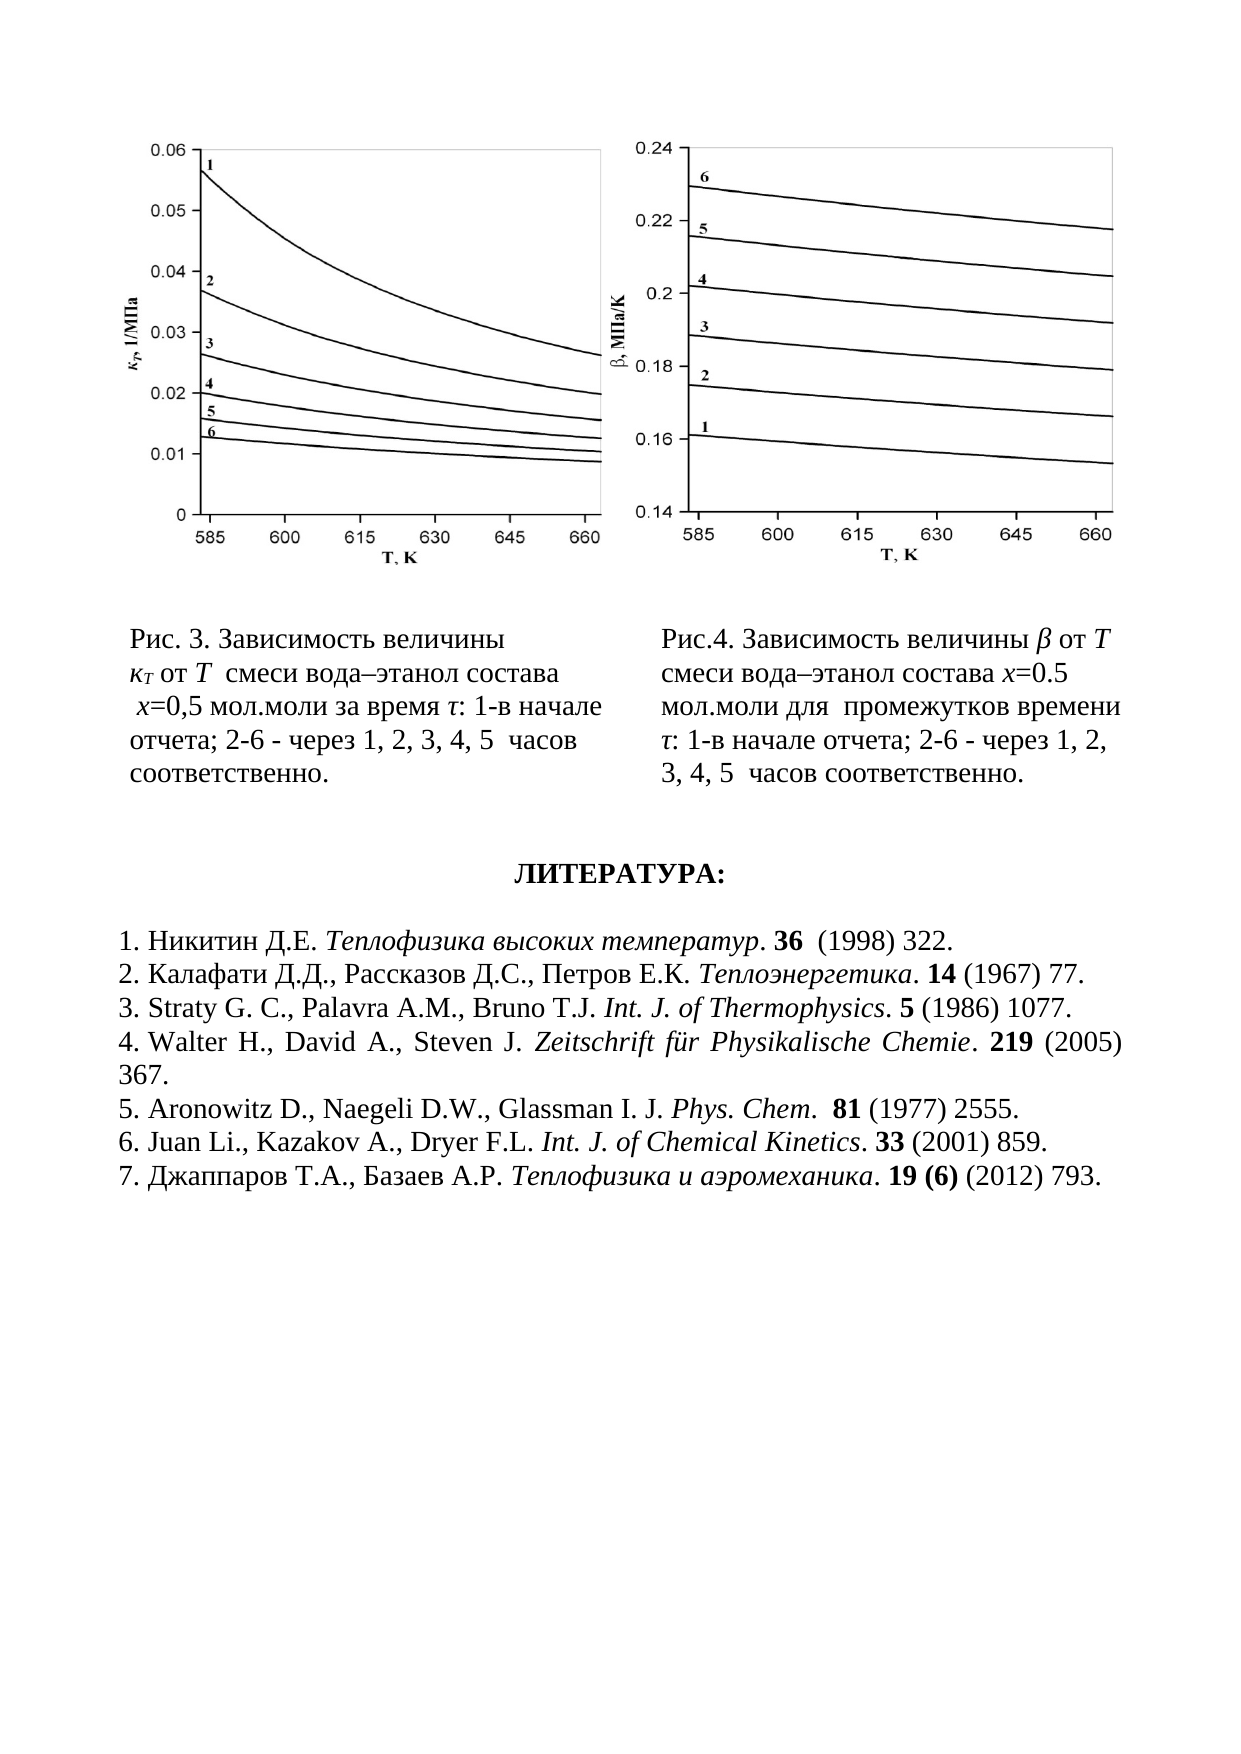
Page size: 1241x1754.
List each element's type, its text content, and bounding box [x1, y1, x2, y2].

list Aronowitz D., Naegeli D.W., Glassman I. J. Phys. Chem. 81 (1977) 2555. [118, 1091, 1122, 1124]
list Калафати Д.Д., Рассказов Д.С., Петров Е.К. Теплоэнергетика. 14 (1967) 77. [118, 957, 1122, 990]
list Джаппаров Т.А., Базаев А.Р. Теплофизика и аэромеханика. 19 (6) (2012) 793. [118, 1158, 1122, 1191]
text ЛИТЕРАТУРА: [118, 856, 1122, 889]
list Никитин Д.Е. Теплофизика высоких температур. 36 (1998) 322. [118, 923, 1122, 957]
list Juan Li., Kazakov A., Dryer F.L. Int. J. of Chemical Kinetics. 33 (2001) 859. [118, 1124, 1122, 1158]
table_header Рис. 3. Зависимость величины кТ от Т смеси вода–этанол состава х=0,5 мол.моли за время τ: 1-в начале отчета; 2-6 - через 1, 2, 3, 4, 5 часов соответственно. [118, 621, 649, 789]
table_header Рис.4. Зависимость величины β от Т смеси вода–этанол состава х=0.5 мол.моли для промежутков времени τ: 1-в начале отчета; 2-6 - через 1, 2, 3, 4, 5 часов соответственно. [650, 621, 1133, 789]
picture [120, 141, 602, 563]
list Walter H., David A., Steven J. Zeitschrift für Physikalische Chemie. 219 (2005) 367. [118, 1024, 1122, 1091]
picture [604, 138, 1114, 561]
list Straty G. C., Palavra A.M., Bruno T.J. Int. J. of Thermophysics. 5 (1986) 1077. [118, 990, 1122, 1024]
